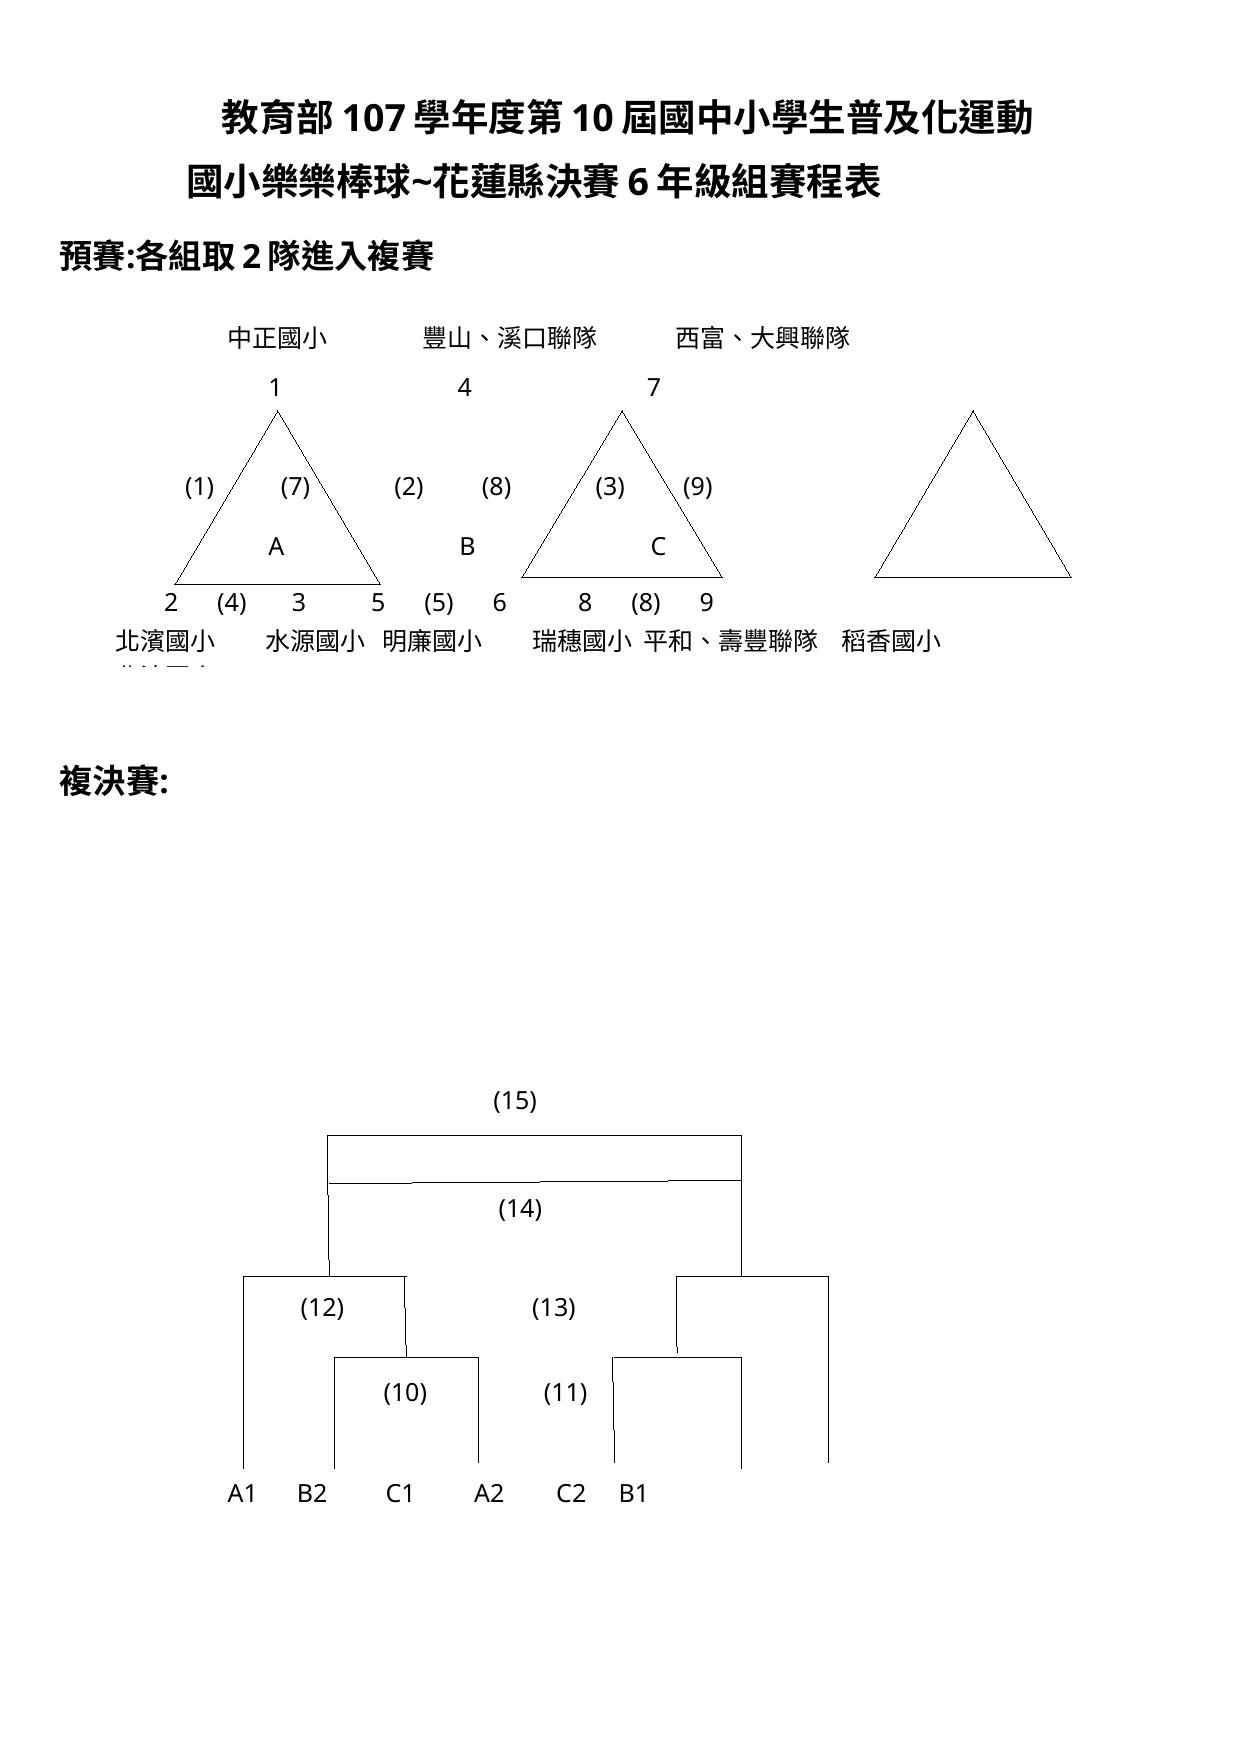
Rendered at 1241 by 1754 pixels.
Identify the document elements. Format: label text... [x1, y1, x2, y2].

text 國小樂樂棒球~花蓮縣決賽6年級組賽程表 [59, 142, 1196, 217]
text 教育部107學年度第10屆國中小學生普及化運動 [59, 89, 1196, 142]
text 複決賽: [59, 742, 1196, 817]
text 預賽:各組取2隊進入複賽 [59, 217, 1196, 292]
